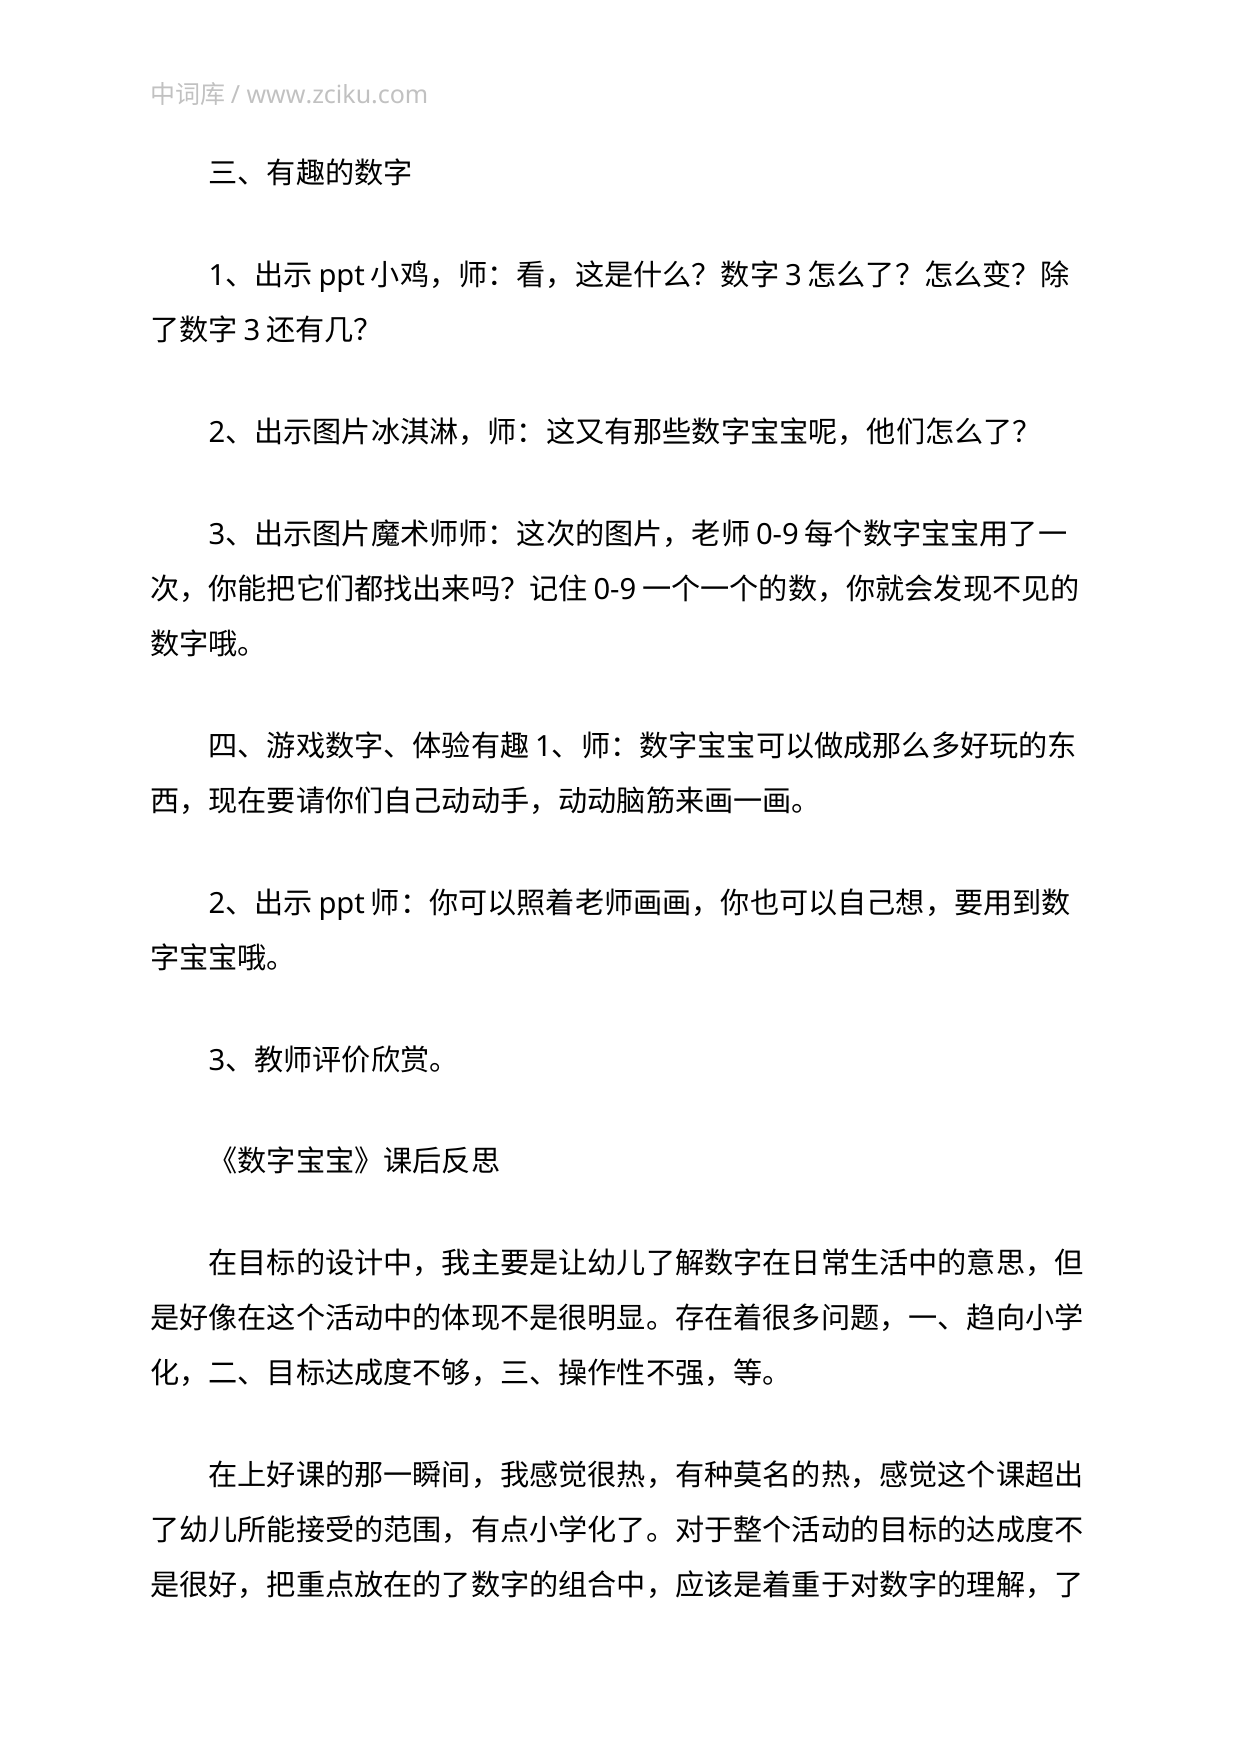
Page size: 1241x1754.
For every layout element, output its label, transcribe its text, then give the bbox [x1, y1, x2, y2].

text 四、游戏数字、体验有趣1、师：数字宝宝可以做成那么多好玩的东西，现在要请你们自己动动手，动动脑筋来画一画。 [150, 722, 1090, 820]
text 2、出示ppt师：你可以照着老师画画，你也可以自己想，要用到数字宝宝哦。 [150, 879, 1090, 977]
text 《数字宝宝》课后反思 [150, 1138, 1090, 1180]
text 3、教师评价欣赏。 [150, 1036, 1090, 1078]
text 2、出示图片冰淇淋，师：这又有那些数字宝宝呢，他们怎么了？ [150, 409, 1090, 451]
text 1、出示ppt小鸡，师：看，这是什么？数字3怎么了？怎么变？除了数字3还有几？ [150, 252, 1090, 349]
text 三、有趣的数字 [150, 150, 1090, 192]
text 在目标的设计中，我主要是让幼儿了解数字在日常生活中的意思，但是好像在这个活动中的体现不是很明显。存在着很多问题，一、趋向小学化，二、目标达成度不够，三、操作性不强，等。 [150, 1240, 1090, 1392]
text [150, 1451, 1090, 1603]
text 3、出示图片魔术师师：这次的图片，老师0-9每个数字宝宝用了一次，你能把它们都找出来吗？记住0-9一个一个的数，你就会发现不见的数字哦。 [150, 511, 1090, 663]
